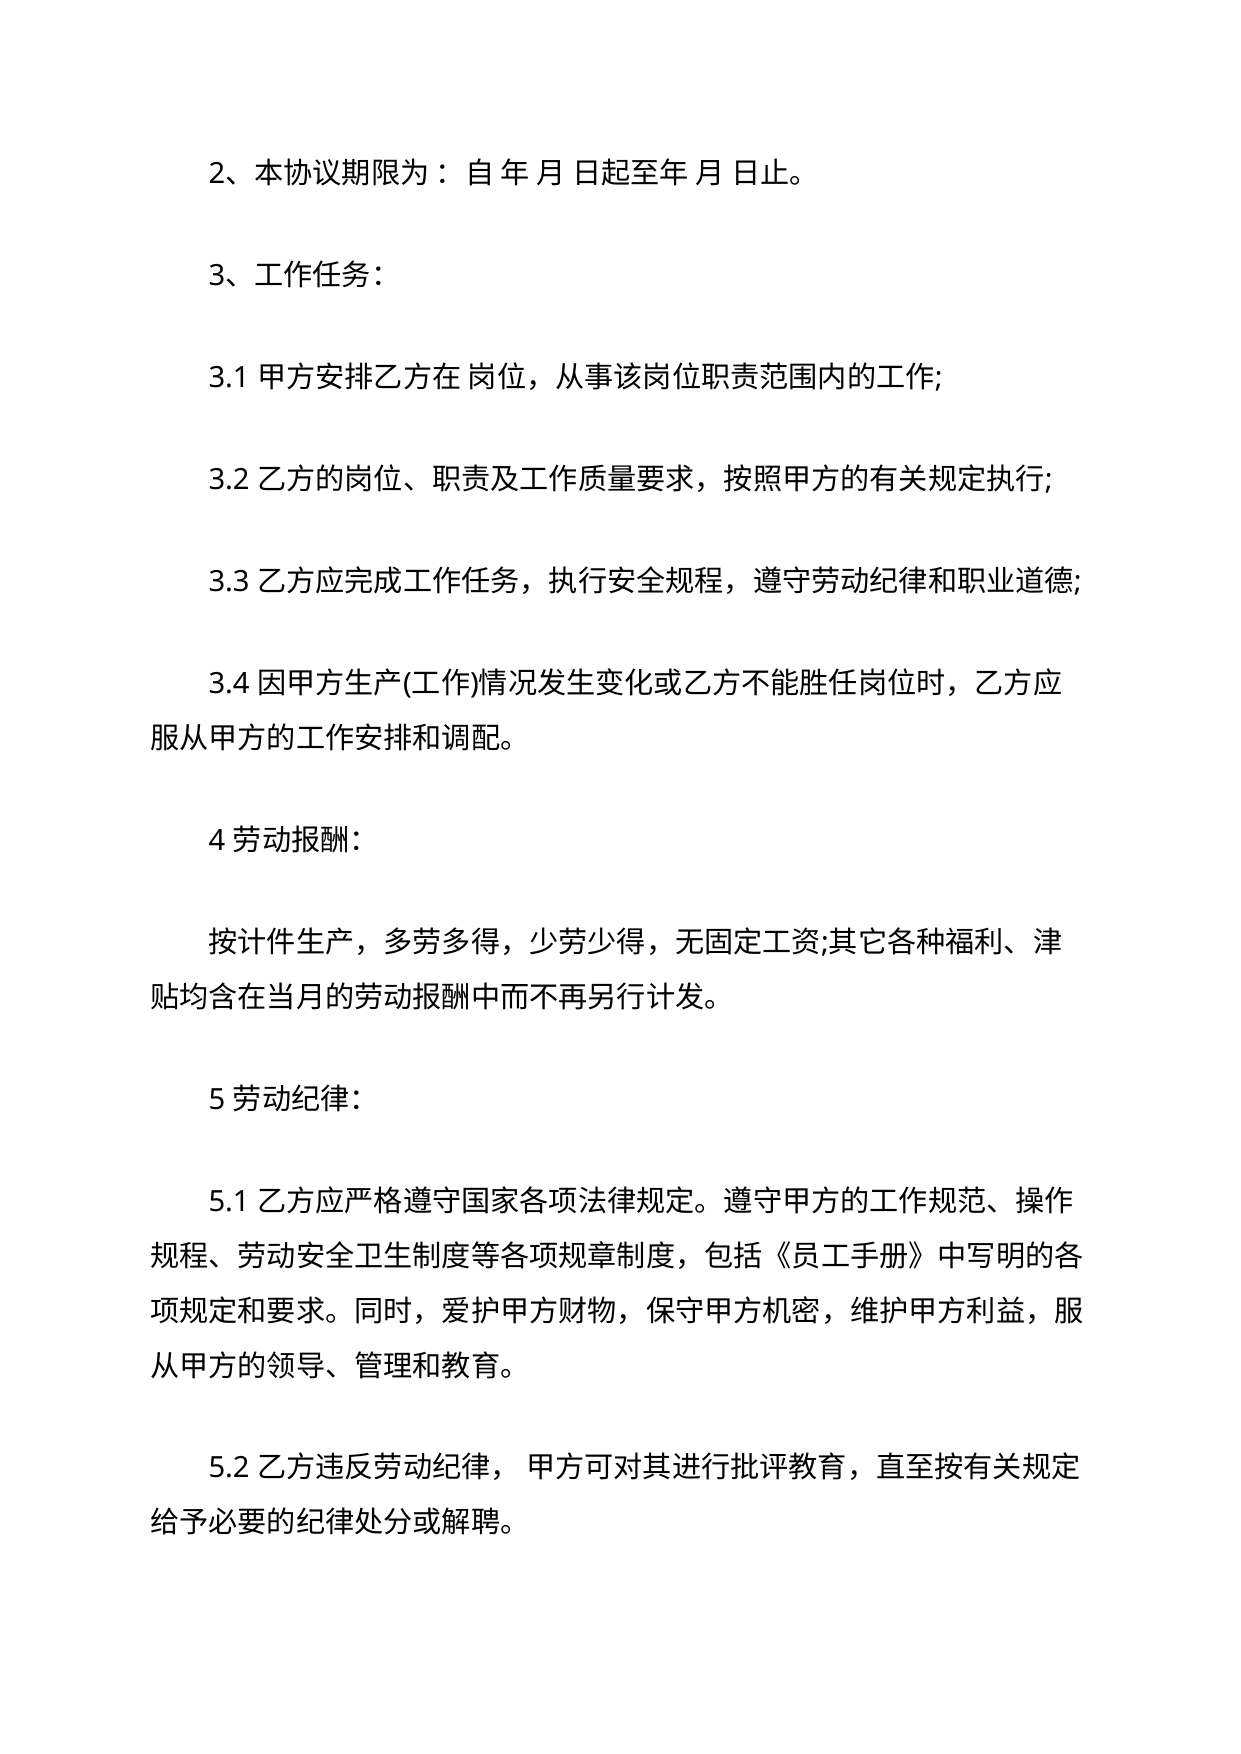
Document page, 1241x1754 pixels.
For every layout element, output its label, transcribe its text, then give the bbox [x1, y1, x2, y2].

text 3.1 甲方安排乙方在 岗位，从事该岗位职责范围内的工作; [150, 354, 1090, 396]
text 3.2 乙方的岗位、职责及工作质量要求，按照甲方的有关规定执行; [150, 456, 1090, 498]
text 5.2 乙方违反劳动纪律， 甲方可对其进行批评教育，直至按有关规定给予必要的纪律处分或解聘。 [150, 1444, 1090, 1541]
text 3.3 乙方应完成工作任务，执行安全规程，遵守劳动纪律和职业道德; [150, 558, 1090, 600]
text 按计件生产，多劳多得，少劳少得，无固定工资;其它各种福利、津贴均含在当月的劳动报酬中而不再另行计发。 [150, 919, 1090, 1016]
text 5 劳动纪律： [150, 1075, 1090, 1118]
text 5.1 乙方应严格遵守国家各项法律规定。遵守甲方的工作规范、操作规程、劳动安全卫生制度等各项规章制度，包括《员工手册》中写明的各项规定和要求。同时，爱护甲方财物，保守甲方机密，维护甲方利益，服从甲方的领导、管理和教育。 [150, 1177, 1090, 1384]
text 3.4 因甲方生产(工作)情况发生变化或乙方不能胜任岗位时，乙方应服从甲方的工作安排和调配。 [150, 660, 1090, 757]
text 2、本协议期限为 ：自 年 月 日起至年 月 日止。 [150, 150, 1090, 192]
text 4 劳动报酬： [150, 817, 1090, 859]
text 3、工作任务： [150, 252, 1090, 294]
